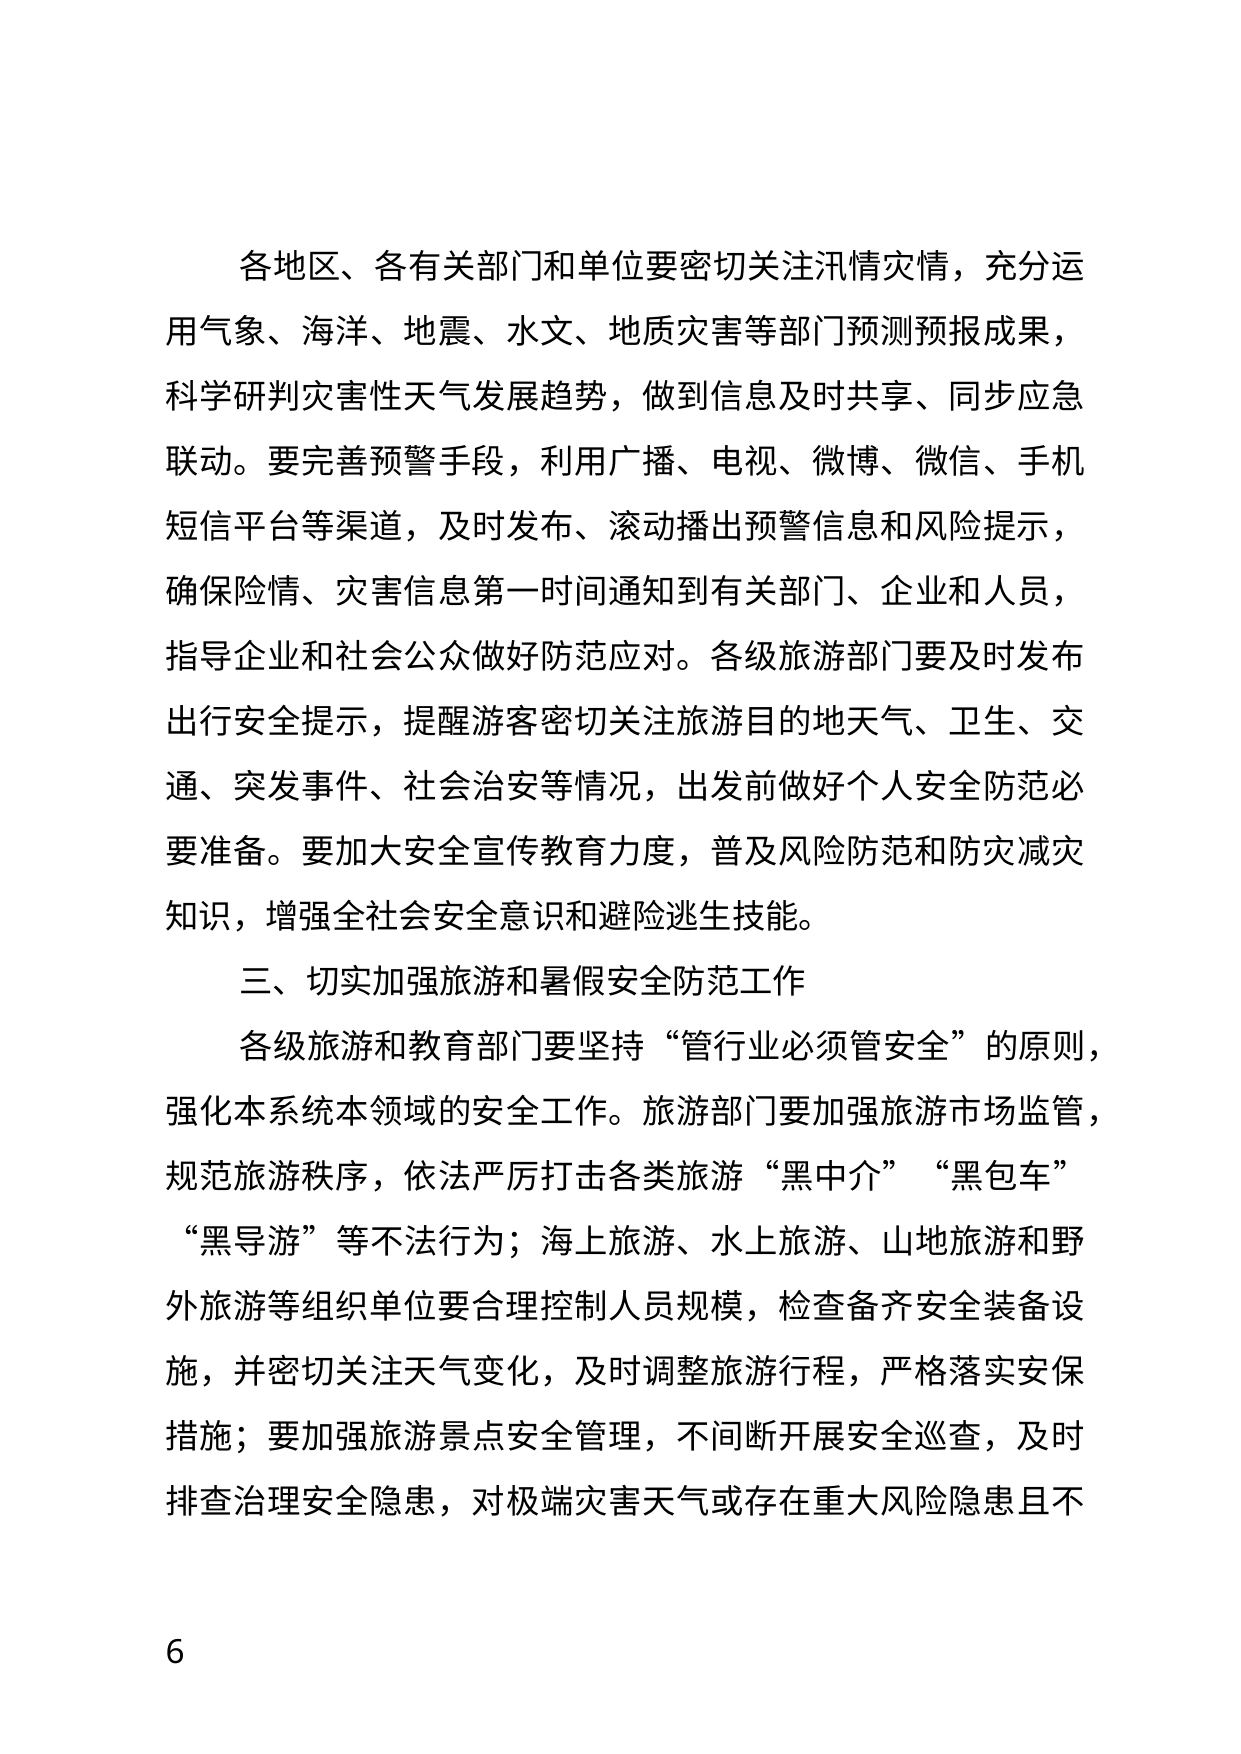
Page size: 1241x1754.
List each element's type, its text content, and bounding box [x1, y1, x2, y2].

text 三、切实加强旅游和暑假安全防范工作 [165, 946, 1087, 1011]
text 各地区、各有关部门和单位要密切关注汛情灾情，充分运用气象、海洋、地震、水文、地质灾害等部门预测预报成果，科学研判灾害性天气发展趋势，做到信息及时共享、同步应急联动。要完善预警手段，利用广播、电视、微博、微信、手机短信平台等渠道，及时发布、滚动播出预警信息和风险提示，确保险情、灾害信息第一时间通知到有关部门、企业和人员，指导企业和社会公众做好防范应对。各级旅游部门要及时发布出行安全提示，提醒游客密切关注旅游目的地天气、卫生、交通、突发事件、社会治安等情况，出发前做好个人安全防范必要准备。要加大安全宣传教育力度，普及风险防范和防灾减灾知识，增强全社会安全意识和避险逃生技能。 [165, 231, 1087, 946]
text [165, 1011, 1087, 1531]
